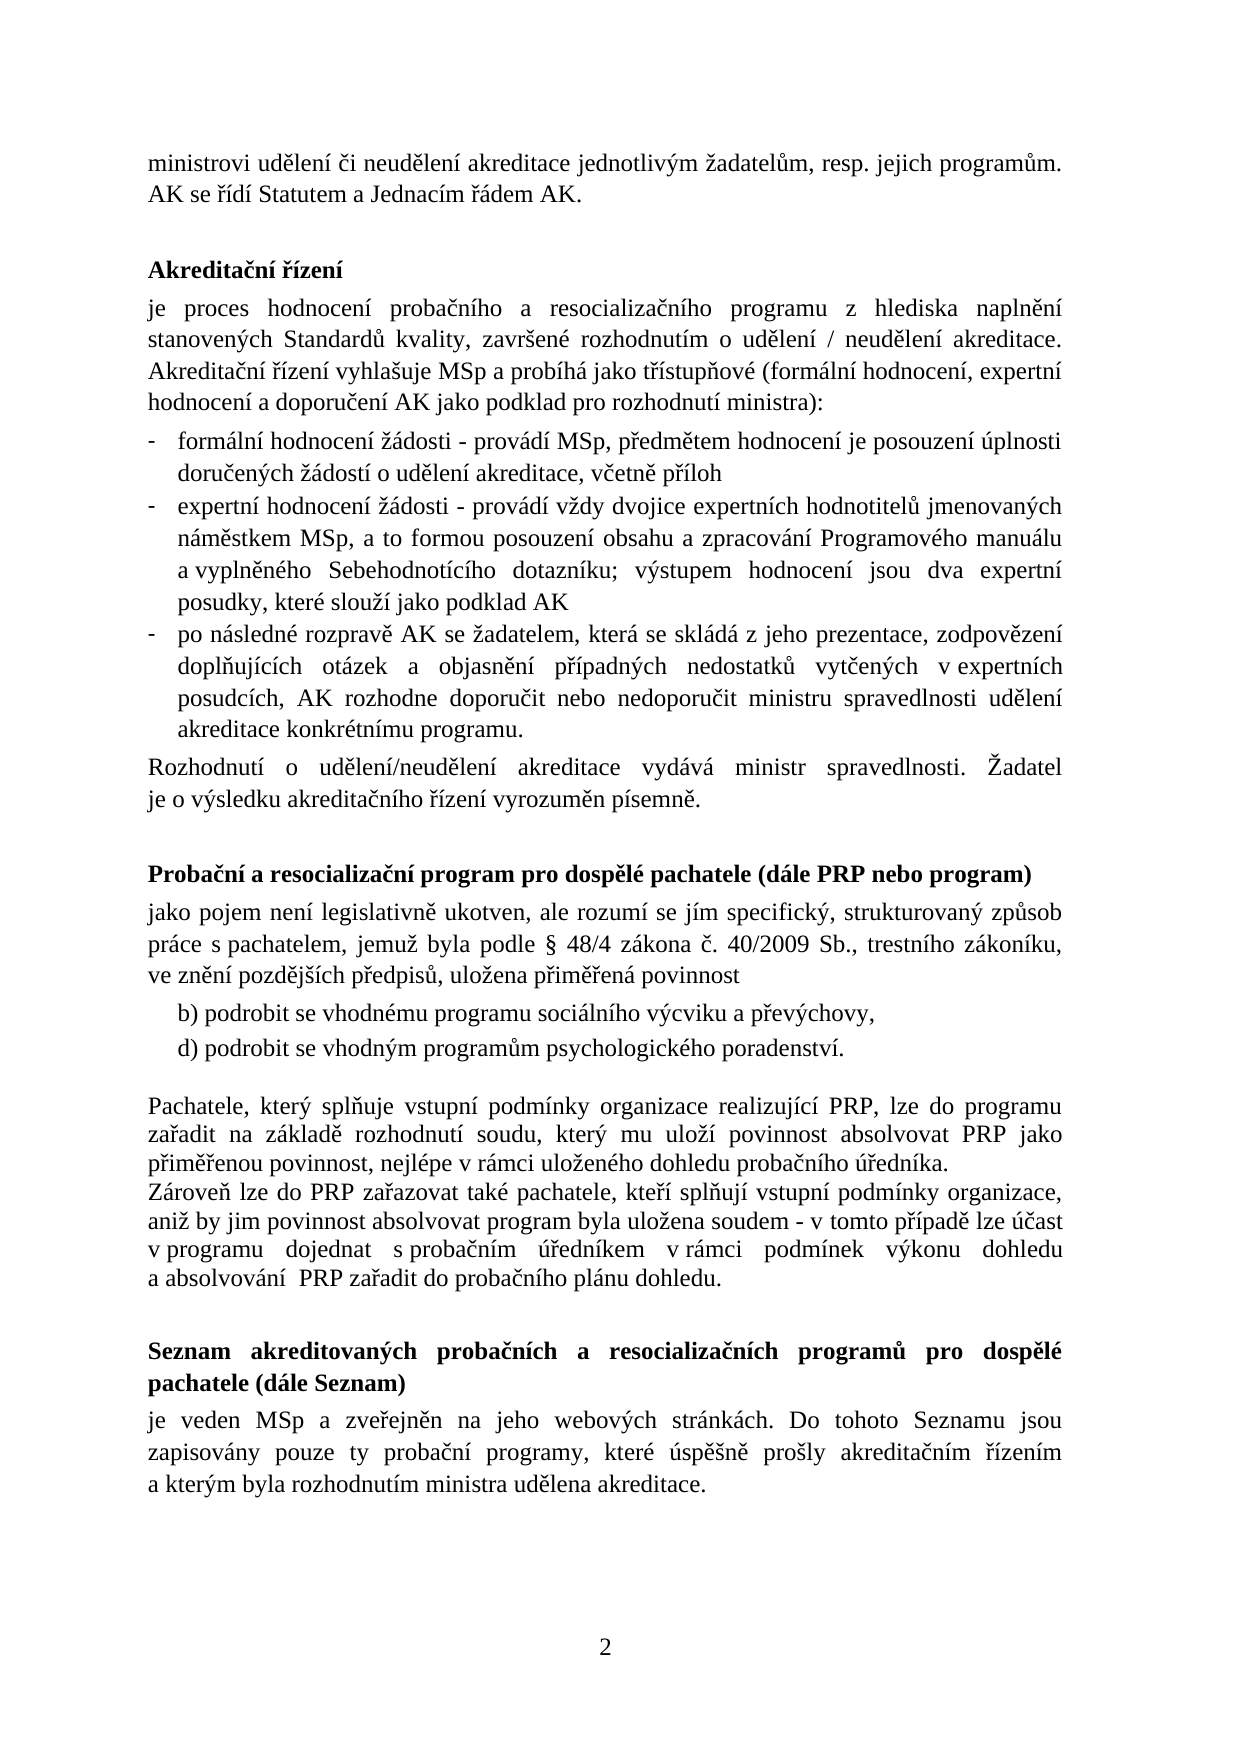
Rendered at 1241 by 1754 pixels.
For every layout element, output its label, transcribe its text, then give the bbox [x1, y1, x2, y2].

text Rozhodnutí o udělení/neudělení akreditace vydává ministr spravedlnosti. Žadatel je o výsledku akreditačního řízení vyrozuměn písemně. [148, 752, 1063, 813]
list expertní hodnocení žádosti - provádí vždy dvojice expertních hodnotitelů jmenovaných náměstkem MSp, a to formou posouzení obsahu a zpracování Programového manuálu a vyplněného Sebehodnotícího dotazníku; výstupem hodnocení jsou dva expertní posudky, které slouží jako podklad AK [148, 490, 1063, 615]
text je proces hodnocení probačního a resocializačního programu z hlediska naplnění stanovených Standardů kvality, završené rozhodnutím o udělení / neudělení akreditace. Akreditační řízení vyhlašuje MSp a probíhá jako třístupňové (formální hodnocení, expertní hodnocení a doporučení AK jako podklad pro rozhodnutí ministra): [148, 293, 1063, 416]
list formální hodnocení žádosti - provádí MSp, předmětem hodnocení je posouzení úplnosti doručených žádostí o udělení akreditace, včetně příloh [148, 425, 1063, 487]
text jako pojem není legislativně ukotven, ale rozumí se jím specifický, strukturovaný způsob práce s pachatelem, jemuž byla podle § 48/4 zákona č. 40/2009 Sb., trestního zákoníku, ve znění pozdějších předpisů, uložena přiměřená povinnost [148, 897, 1063, 989]
text Pachatele, který splňuje vstupní podmínky organizace realizující PRP, lze do programu zařadit na základě rozhodnutí soudu, který mu uloží povinnost absolvovat PRP jako přiměřenou povinnost, nejlépe v rámci uloženého dohledu probačního úředníka. [148, 1091, 1063, 1177]
text Akreditační řízení [148, 255, 1063, 284]
text Zároveň lze do PRP zařazovat také pachatele, kteří splňují vstupní podmínky organizace, aniž by jim povinnost absolvovat program byla uložena soudem - v tomto případě lze účast v programu dojednat s probačním úředníkem v rámci podmínek výkonu dohledu a absolvování PRP zařadit do probačního plánu dohledu. [148, 1177, 1063, 1292]
text b) podrobit se vhodnému programu sociálního výcviku a převýchovy, [177, 998, 1063, 1027]
text d) podrobit se vhodným programům psychologického poradenství. [177, 1033, 1063, 1062]
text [148, 148, 1063, 208]
list po následné rozpravě AK se žadatelem, která se skládá z jeho prezentace, zodpovězení doplňujících otázek a objasnění případných nedostatků vytčených v expertních posudcích, AK rozhodne doporučit nebo nedoporučit ministru spravedlnosti udělení akreditace konkrétnímu programu. [148, 618, 1063, 743]
text Probační a resocializační program pro dospělé pachatele (dále PRP nebo program) [148, 859, 1063, 888]
text je veden MSp a zveřejněn na jeho webových stránkách. Do tohoto Seznamu jsou zapisovány pouze ty probační programy, které úspěšně prošly akreditačním řízením a kterým byla rozhodnutím ministra udělena akreditace. [148, 1406, 1063, 1497]
text Seznam akreditovaných probačních a resocializačních programů pro dospělé pachatele (dále Seznam) [148, 1336, 1063, 1396]
